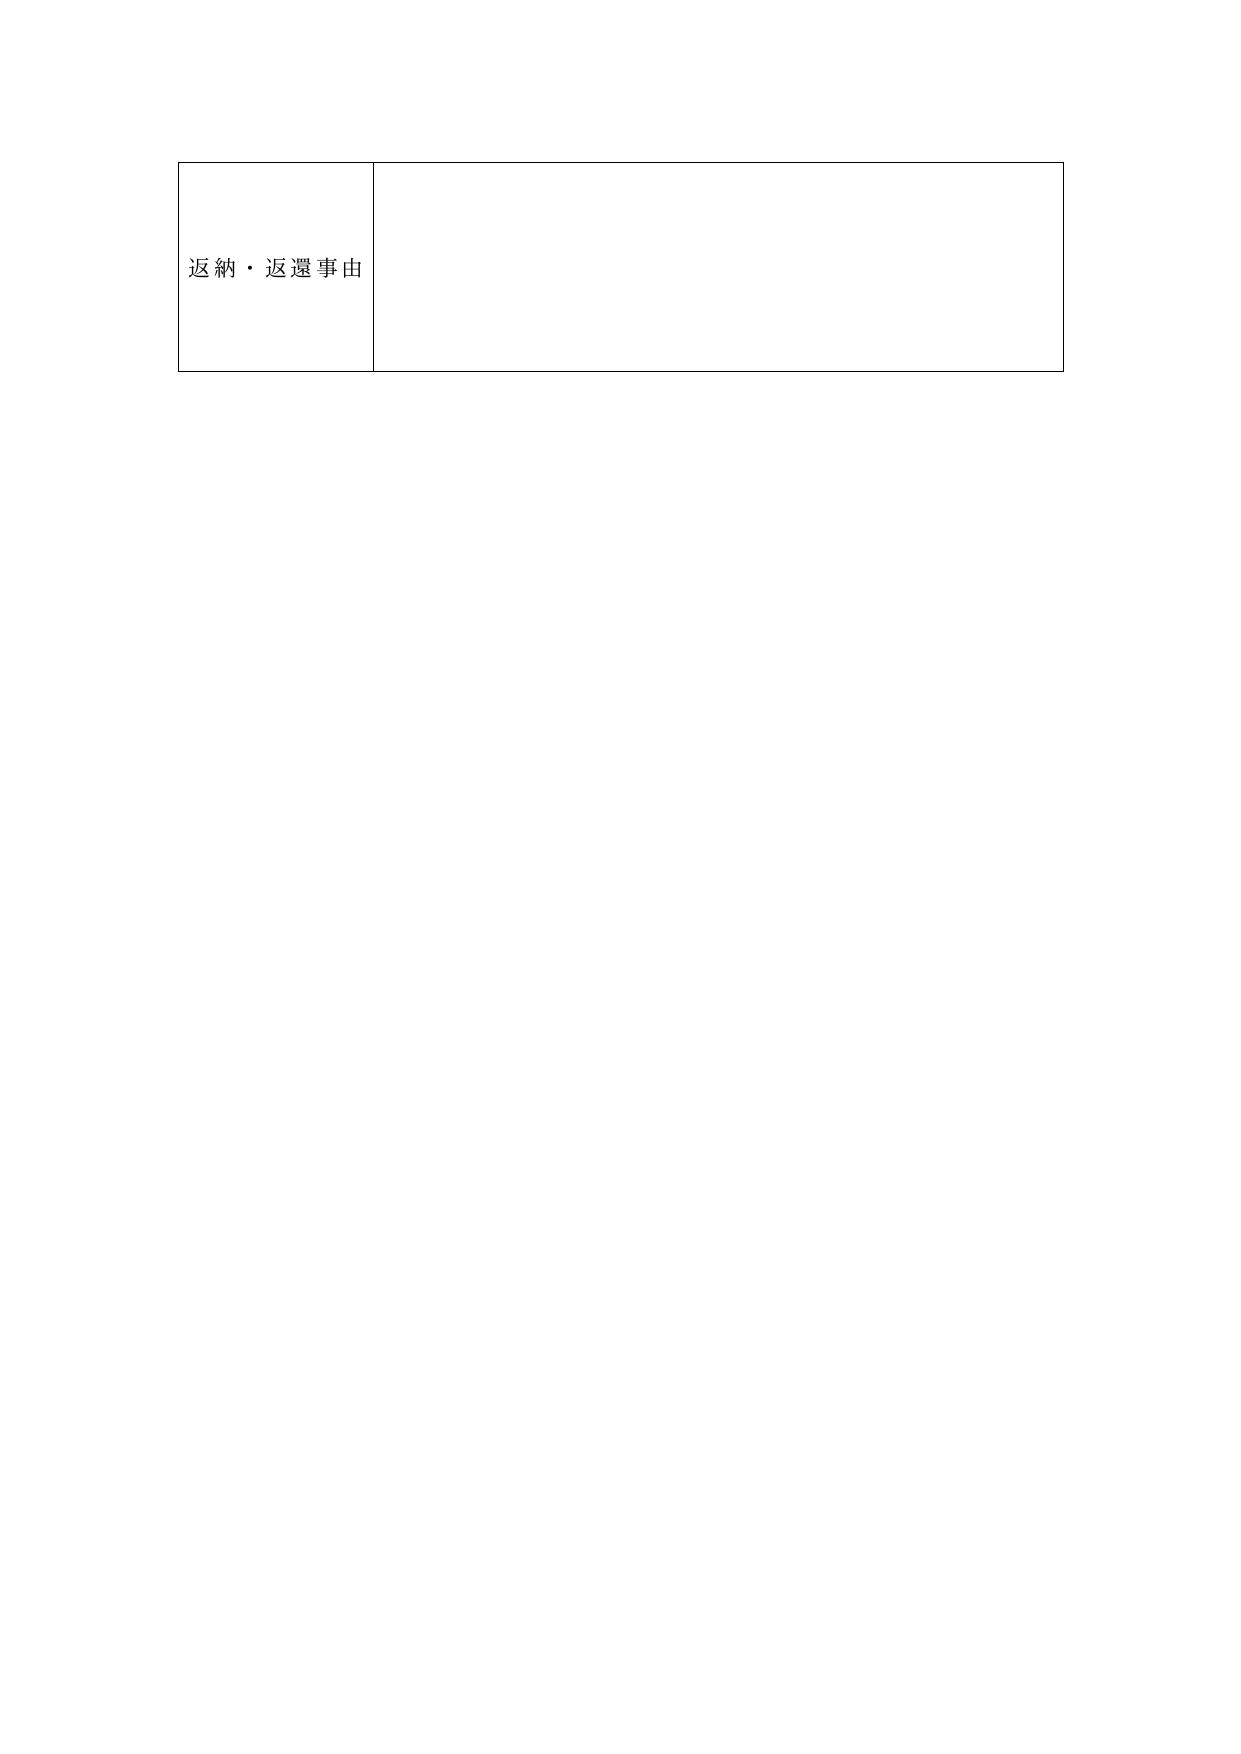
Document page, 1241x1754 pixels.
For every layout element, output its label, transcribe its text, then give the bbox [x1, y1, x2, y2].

table_cell [374, 163, 1063, 371]
table_cell 返納・返還事由 [179, 163, 373, 371]
